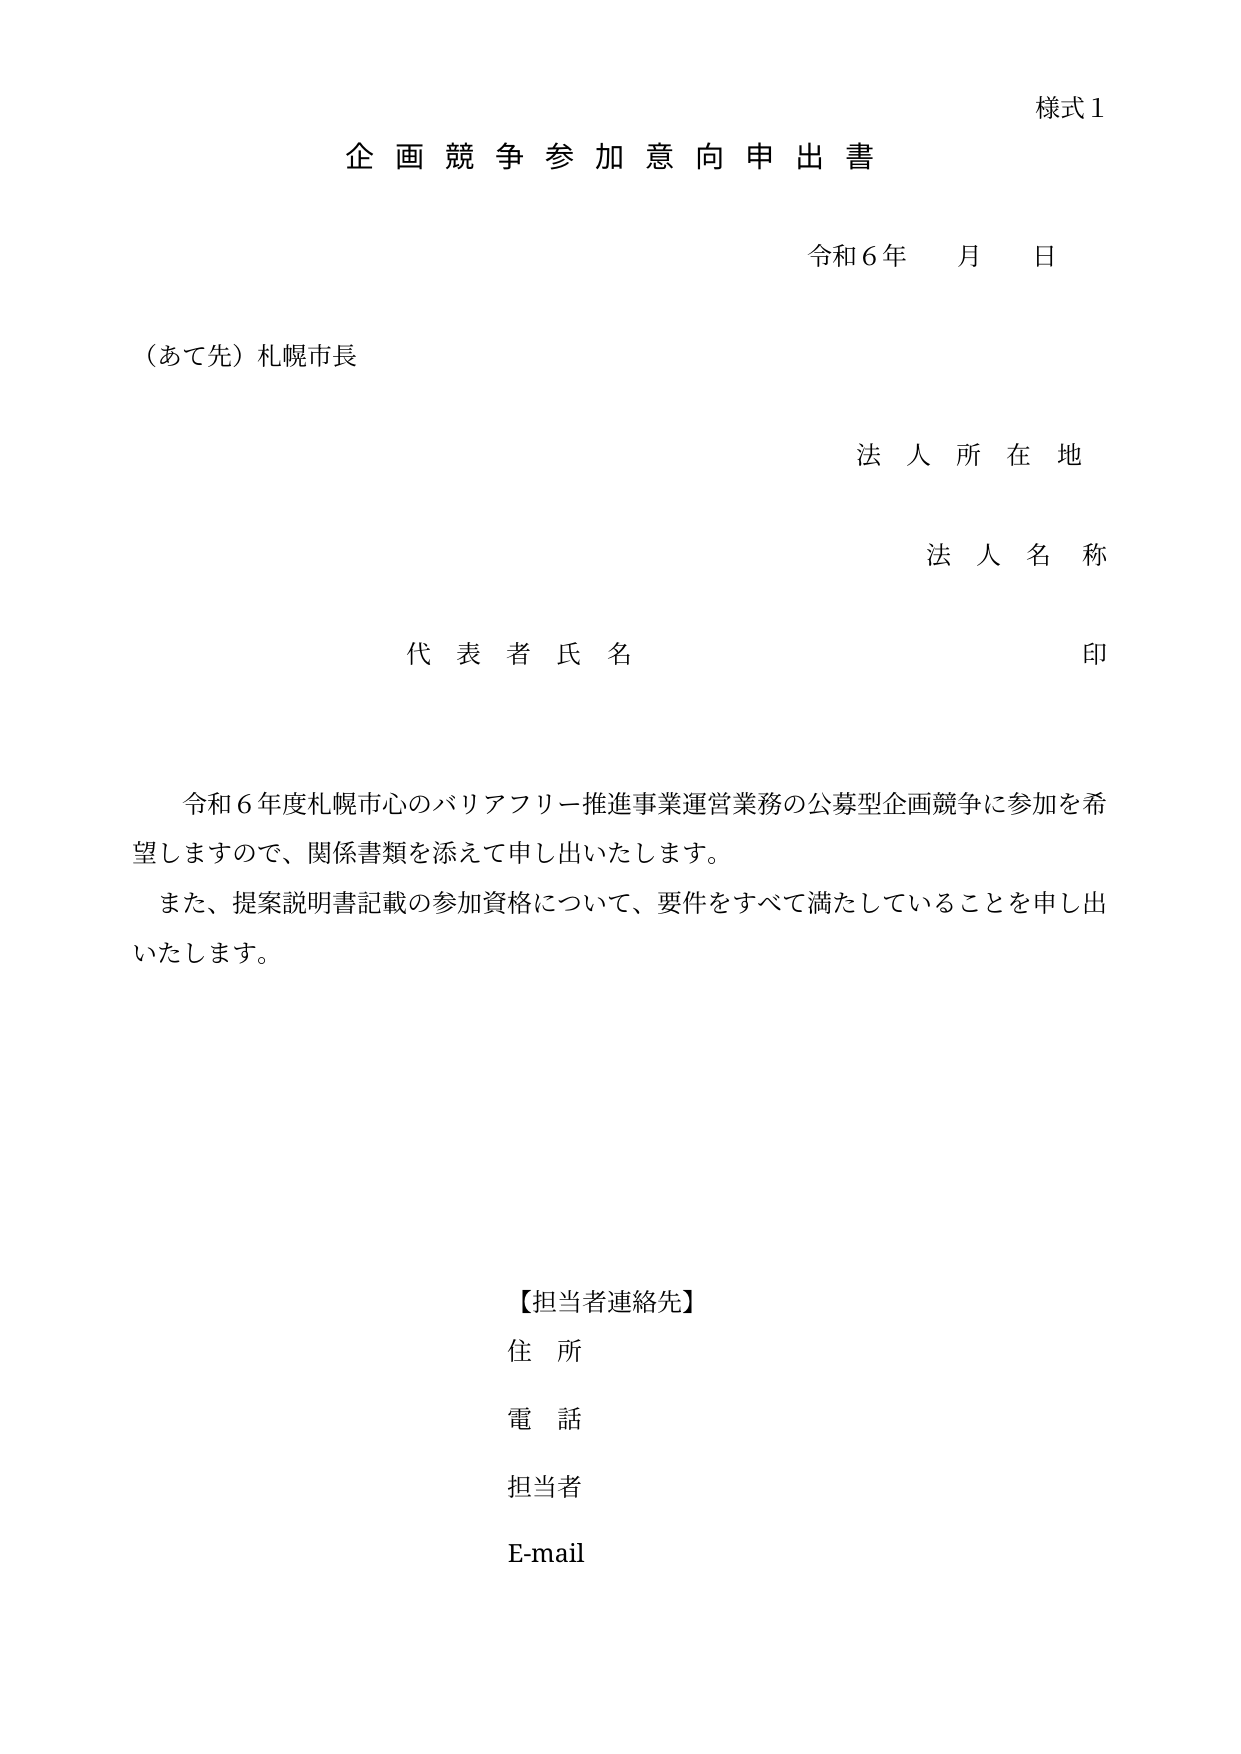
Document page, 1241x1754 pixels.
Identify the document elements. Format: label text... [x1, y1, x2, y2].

text 令和６年度札幌市心のバリアフリー推進事業運営業務の公募型企画競争に参加を希望しますので、関係書類を添えて申し出いたします。 [133, 777, 1108, 877]
text 代表者氏名 印 [133, 628, 1108, 678]
text 電 話 [484, 1393, 1108, 1443]
text E-mail [484, 1528, 1108, 1578]
text 企画競争参加意向申出書 [133, 130, 1108, 180]
text 法人名称 [133, 528, 1108, 578]
text 令和６年 月 日 [133, 230, 1057, 279]
text 法人所在地 [133, 429, 1108, 479]
text （あて先）札幌市長 [133, 329, 1108, 379]
text 住 所 [484, 1325, 1108, 1375]
text 【担当者連絡先】 [484, 1275, 1108, 1325]
text また、提案説明書記載の参加資格について、要件をすべて満たしていることを申し出いたします。 [133, 877, 1108, 977]
text 担当者 [484, 1461, 1108, 1510]
